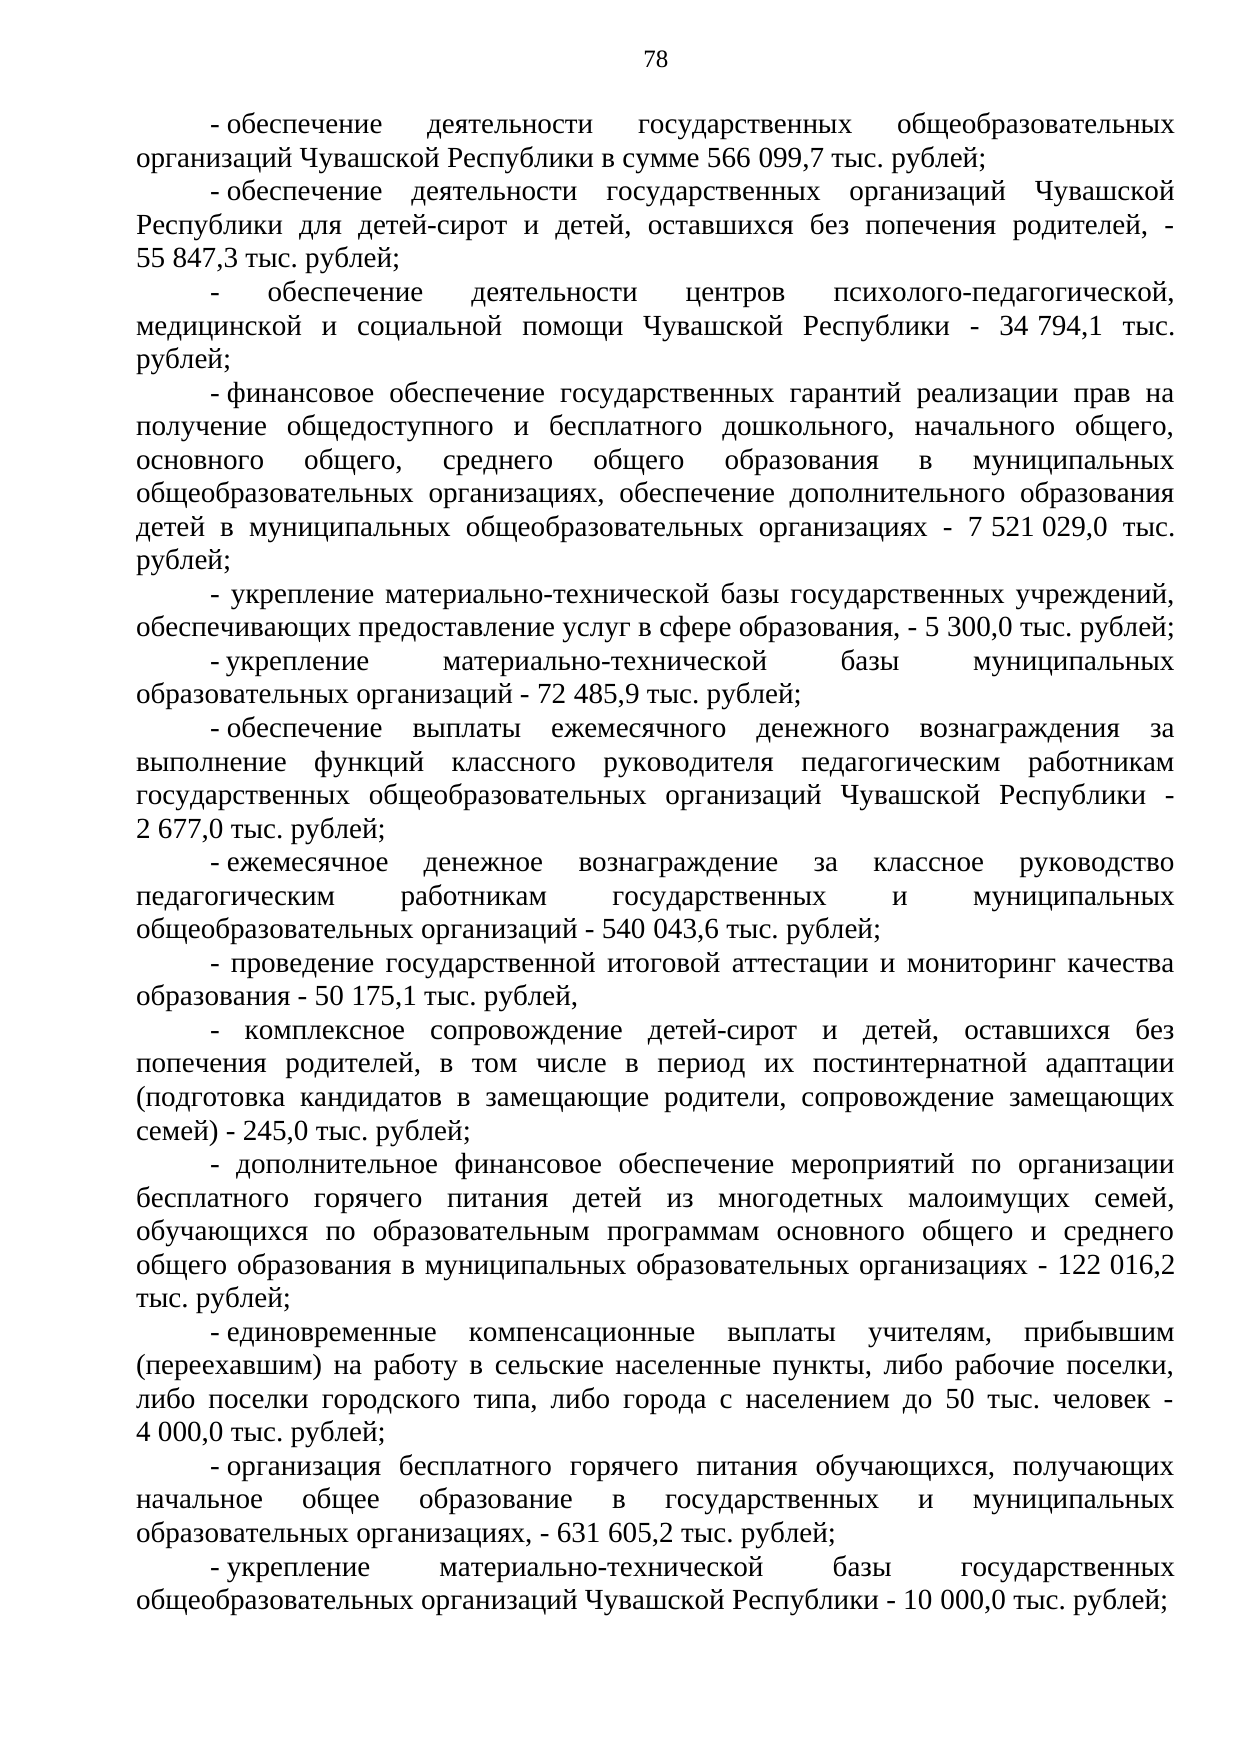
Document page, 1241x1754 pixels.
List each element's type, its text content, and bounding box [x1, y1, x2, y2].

text - проведение государственной итоговой аттестации и мониторинг качества образования - 50 175,1 тыс. рублей, [136, 945, 1175, 1012]
text - дополнительное финансовое обеспечение мероприятий по организации бесплатного горячего питания детей из многодетных малоимущих семей, обучающихся по образовательным программам основного общего и среднего общего образования в муниципальных образовательных организациях - 122 016,2 тыс. рублей; [136, 1146, 1175, 1314]
text - комплексное сопровождение детей-сирот и детей, оставшихся без попечения родителей, в том числе в период их постинтернатной адаптации (подготовка кандидатов в замещающие родители, сопровождение замещающих семей) - 245,0 тыс. рублей; [136, 1012, 1175, 1146]
text - укрепление материально-технической базы государственных учреждений, обеспечивающих предоставление услуг в сфере образования, - 5 300,0 тыс. рублей; [136, 576, 1175, 643]
text - укрепление материально-технической базы государственных общеобразовательных организаций Чувашской Республики - 10 000,0 тыс. рублей; [136, 1549, 1175, 1616]
text - финансовое обеспечение государственных гарантий реализации прав на получение общедоступного и бесплатного дошкольного, начального общего, основного общего, среднего общего образования в муниципальных общеобразовательных организациях, обеспечение дополнительного образования детей в муниципальных общеобразовательных организациях - 7 521 029,0 тыс. рублей; [136, 375, 1175, 576]
text - обеспечение выплаты ежемесячного денежного вознаграждения за выполнение функций классного руководителя педагогическим работникам государственных общеобразовательных организаций Чувашской Республики - 2 677,0 тыс. рублей; [136, 710, 1175, 844]
text - обеспечение деятельности центров психолого-педагогической, медицинской и социальной помощи Чувашской Республики - 34 794,1 тыс. рублей; [136, 274, 1175, 375]
text - единовременные компенсационные выплаты учителям, прибывшим (переехавшим) на работу в сельские населенные пункты, либо рабочие поселки, либо поселки городского типа, либо города с населением до 50 тыс. человек - 4 000,0 тыс. рублей; [136, 1314, 1175, 1448]
text - организация бесплатного горячего питания обучающихся, получающих начальное общее образование в государственных и муниципальных образовательных организациях, - 631 605,2 тыс. рублей; [136, 1448, 1175, 1549]
text - обеспечение деятельности государственных организаций Чувашской Республики для детей-сирот и детей, оставшихся без попечения родителей, - 55 847,3 тыс. рублей; [136, 173, 1175, 274]
text - укрепление материально-технической базы муниципальных образовательных организаций - 72 485,9 тыс. рублей; [136, 643, 1175, 710]
text - ежемесячное денежное вознаграждение за классное руководство педагогическим работникам государственных и муниципальных общеобразовательных организаций - 540 043,6 тыс. рублей; [136, 844, 1175, 945]
text - обеспечение деятельности государственных общеобразовательных организаций Чувашской Республики в сумме 566 099,7 тыс. рублей; [136, 106, 1175, 173]
